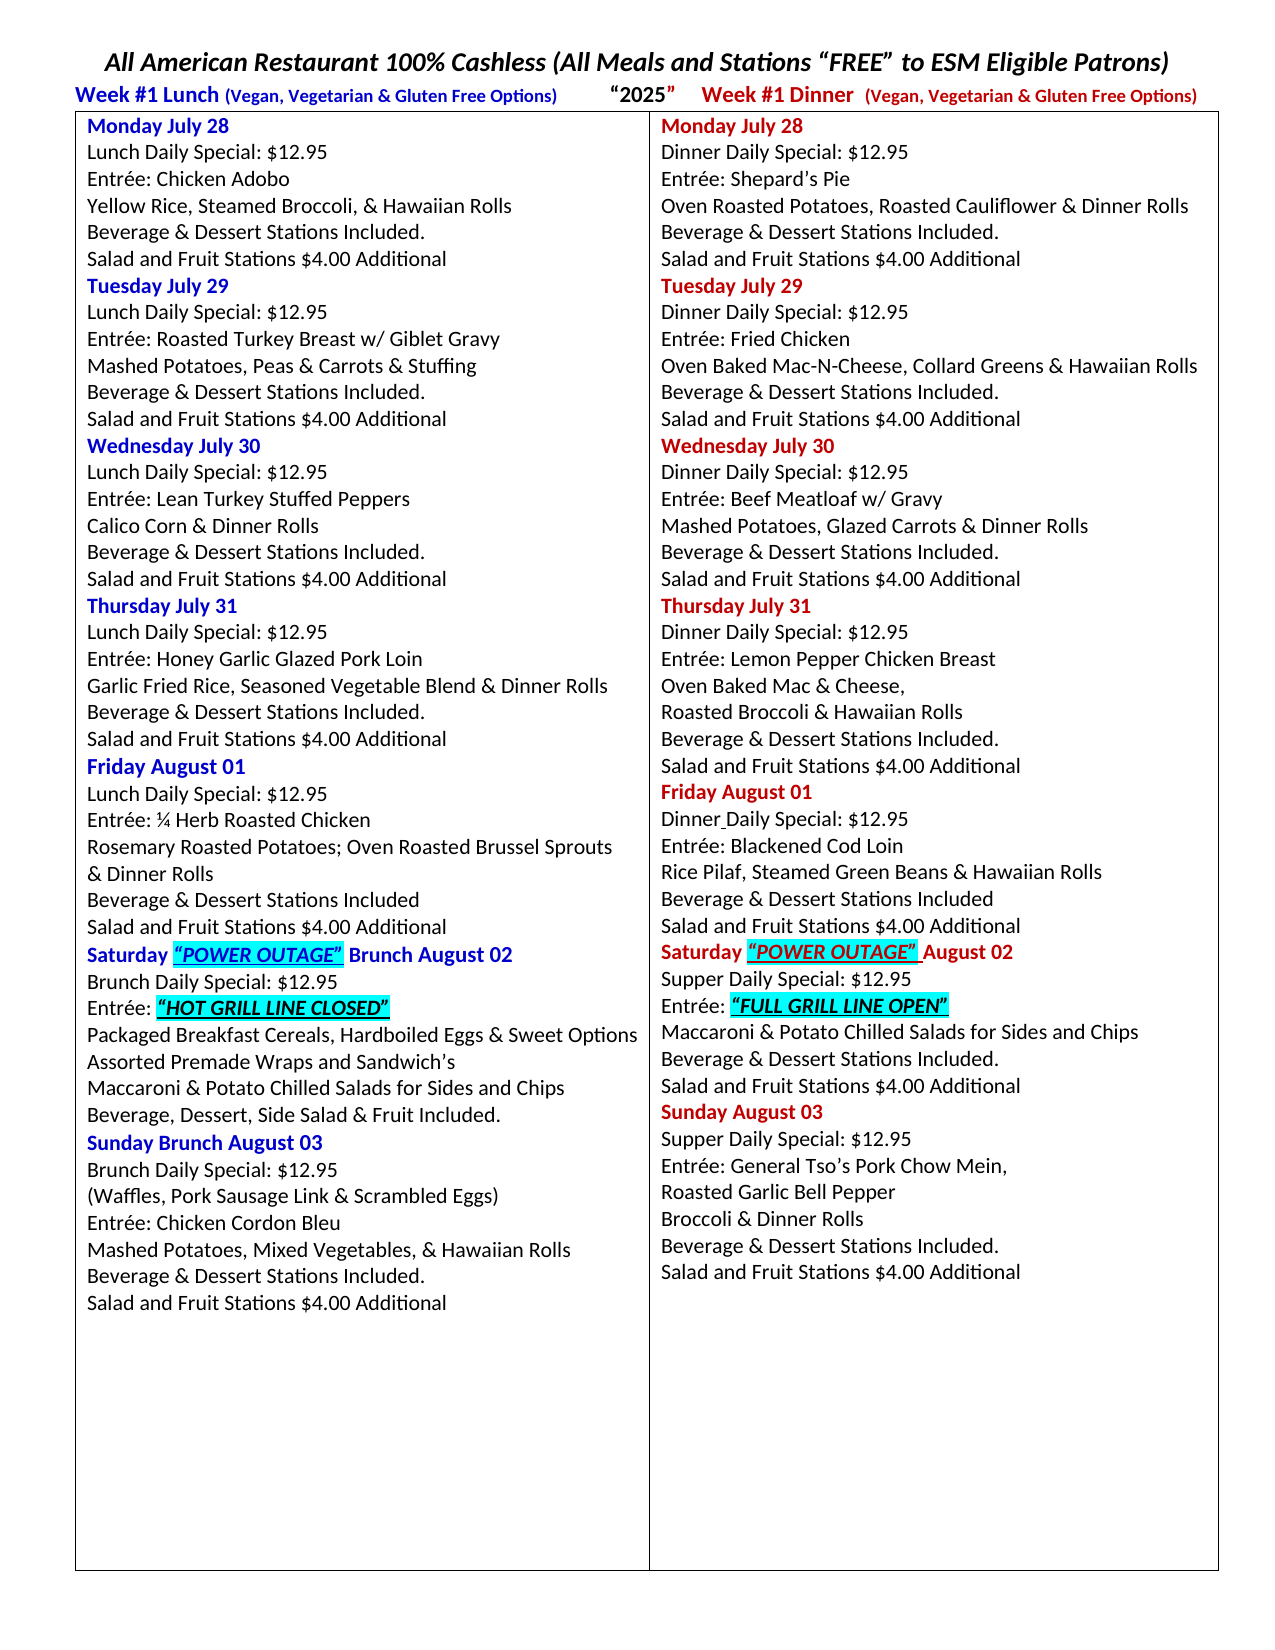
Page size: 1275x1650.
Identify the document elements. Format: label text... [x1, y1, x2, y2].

table_header Monday July 28 Dinner Daily Special: $12.95 Entrée: Shepard’s Pie Oven Roasted Potatoes, Roasted Cauliflower & Dinner Rolls Beverage & Dessert Stations Included. Salad and Fruit Stations $4.00 Additional Tuesday July 29 Dinner Daily Special: $12.95 Entrée: Fried Chicken Oven Baked Mac-N-Cheese, Collard Greens & Hawaiian Rolls Beverage & Dessert Stations Included. Salad and Fruit Stations $4.00 Additional Wednesday July 30 Dinner Daily Special: $12.95 Entrée: Beef Meatloaf w/ Gravy Mashed Potatoes, Glazed Carrots & Dinner Rolls Beverage & Dessert Stations Included. Salad and Fruit Stations $4.00 Additional Thursday July 31 Dinner Daily Special: $12.95 Entrée: Lemon Pepper Chicken Breast Oven Baked Mac & Cheese, Roasted Broccoli & Hawaiian Rolls Beverage & Dessert Stations Included. Salad and Fruit Stations $4.00 Additional Friday August 01 Dinner Daily Special: $12.95 Entrée: Blackened Cod Loin Rice Pilaf, Steamed Green Beans & Hawaiian Rolls Beverage & Dessert Stations Included Salad and Fruit Stations $4.00 Additional Saturday “POWER OUTAGE” August 02 Supper Daily Special: $12.95 Entrée: “FULL GRILL LINE OPEN” Maccaroni & Potato Chilled Salads for Sides and Chips Beverage & Dessert Stations Included. Salad and Fruit Stations $4.00 Additional Sunday August 03 Supper Daily Special: $12.95 Entrée: General Tso’s Pork Chow Mein, Roasted Garlic Bell Pepper Broccoli & Dinner Rolls Beverage & Dessert Stations Included. Salad and Fruit Stations $4.00 Additional [650, 112, 1218, 1569]
text Week #1 Lunch (Vegan, Vegetarian & Gluten Free Options) “2025” Week #1 Dinner (Vegan, Vegetarian & Gluten Free Options) [75, 81, 1200, 109]
table_header Monday July 28 Lunch Daily Special: $12.95 Entrée: Chicken Adobo Yellow Rice, Steamed Broccoli, & Hawaiian Rolls Beverage & Dessert Stations Included. Salad and Fruit Stations $4.00 Additional Tuesday July 29 Lunch Daily Special: $12.95 Entrée: Roasted Turkey Breast w/ Giblet Gravy Mashed Potatoes, Peas & Carrots & Stuffing Beverage & Dessert Stations Included. Salad and Fruit Stations $4.00 Additional Wednesday July 30 Lunch Daily Special: $12.95 Entrée: Lean Turkey Stuffed Peppers Calico Corn & Dinner Rolls Beverage & Dessert Stations Included. Salad and Fruit Stations $4.00 Additional Thursday July 31 Lunch Daily Special: $12.95 Entrée: Honey Garlic Glazed Pork Loin Garlic Fried Rice, Seasoned Vegetable Blend & Dinner Rolls Beverage & Dessert Stations Included. Salad and Fruit Stations $4.00 Additional Friday August 01 Lunch Daily Special: $12.95 Entrée: ¼ Herb Roasted Chicken Rosemary Roasted Potatoes; Oven Roasted Brussel Sprouts & Dinner Rolls Beverage & Dessert Stations Included Salad and Fruit Stations $4.00 Additional Saturday “POWER OUTAGE” Brunch August 02 Brunch Daily Special: $12.95 Entrée: “HOT GRILL LINE CLOSED” Packaged Breakfast Cereals, Hardboiled Eggs & Sweet Options Assorted Premade Wraps and Sandwich’s Maccaroni & Potato Chilled Salads for Sides and Chips Beverage, Dessert, Side Salad & Fruit Included. Sunday Brunch August 03 Brunch Daily Special: $12.95 (Waffles, Pork Sausage Link & Scrambled Eggs) Entrée: Chicken Cordon Bleu Mashed Potatoes, Mixed Vegetables, & Hawaiian Rolls Beverage & Dessert Stations Included. Salad and Fruit Stations $4.00 Additional [76, 112, 649, 1569]
text All American Restaurant 100% Cashless (All Meals and Stations “FREE” to ESM Eligible Patrons) [75, 45, 1200, 78]
